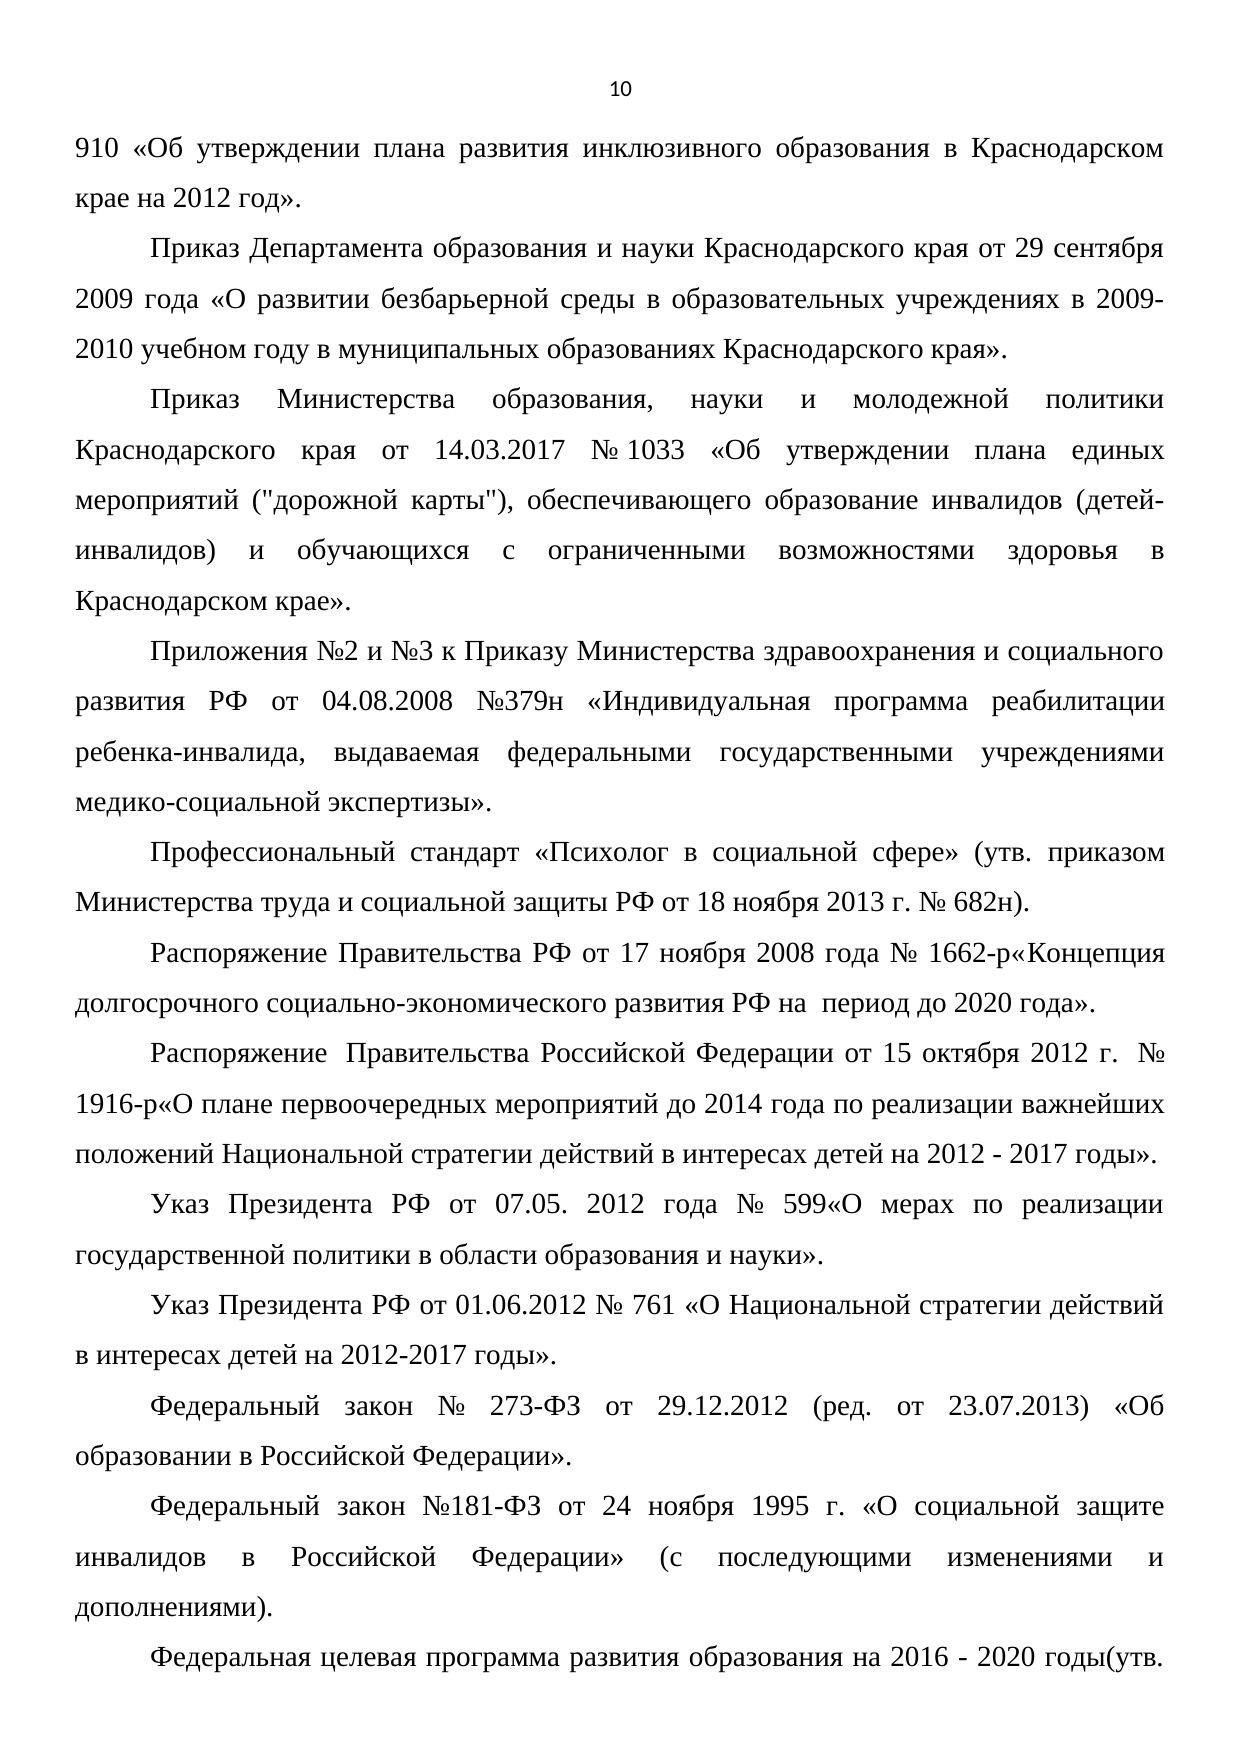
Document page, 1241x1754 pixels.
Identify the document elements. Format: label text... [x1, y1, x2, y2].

text Указ Президента РФ от 01.06.2012 № 761 «О Национальной стратегии действий в интересах детей на 2012-2017 годы». [75, 1287, 1165, 1371]
text Федеральный закон № 273-ФЗ от 29.12.2012 (ред. от 23.07.2013) «Об образовании в Российской Федерации». [75, 1388, 1165, 1472]
text Приказ Министерства образования, науки и молодежной политики Краснодарского края от 14.03.2017 № 1033 «Об утверждении плана единых мероприятий ("дорожной карты"), обеспечивающего образование инвалидов (детей-инвалидов) и обучающихся с ограниченными возможностями здоровья в Краснодарском крае». [75, 381, 1165, 616]
text Приложения №2 и №3 к Приказу Министерства здравоохранения и социального развития РФ от 04.08.2008 №379н «Индивидуальная программа реабилитации ребенка-инвалида, выдаваемая федеральными государственными учреждениями медико-социальной экспертизы». [75, 633, 1165, 817]
text Распоряжение Правительства Российской Федерации от 15 октября 2012 г. № 1916-р«О плане первоочередных мероприятий до 2014 года по реализации важнейших положений Национальной стратегии действий в интересах детей на 2012 - 2017 годы». [75, 1036, 1165, 1170]
text Федеральный закон №181-ФЗ от 24 ноября 1995 г. «О социальной защите инвалидов в Российской Федерации» (с последующими изменениями и дополнениями). [75, 1488, 1165, 1622]
text Указ Президента РФ от 07.05. 2012 года № 599«О мерах по реализации государственной политики в области образования и науки». [75, 1186, 1165, 1270]
text Распоряжение Правительства РФ от 17 ноября 2008 года № 1662-р«Концепция долгосрочного социально-экономического развития РФ на период до 2020 года». [75, 935, 1165, 1019]
text Профессиональный стандарт «Психолог в социальной сфере» (утв. приказом Министерства труда и социальной защиты РФ от 18 ноября 2013 г. № 682н). [75, 834, 1165, 918]
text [75, 1639, 1165, 1673]
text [75, 130, 1165, 214]
text Приказ Департамента образования и науки Краснодарского края от 29 сентября 2009 года «О развитии безбарьерной среды в образовательных учреждениях в 2009-2010 учебном году в муниципальных образованиях Краснодарского края». [75, 231, 1165, 365]
